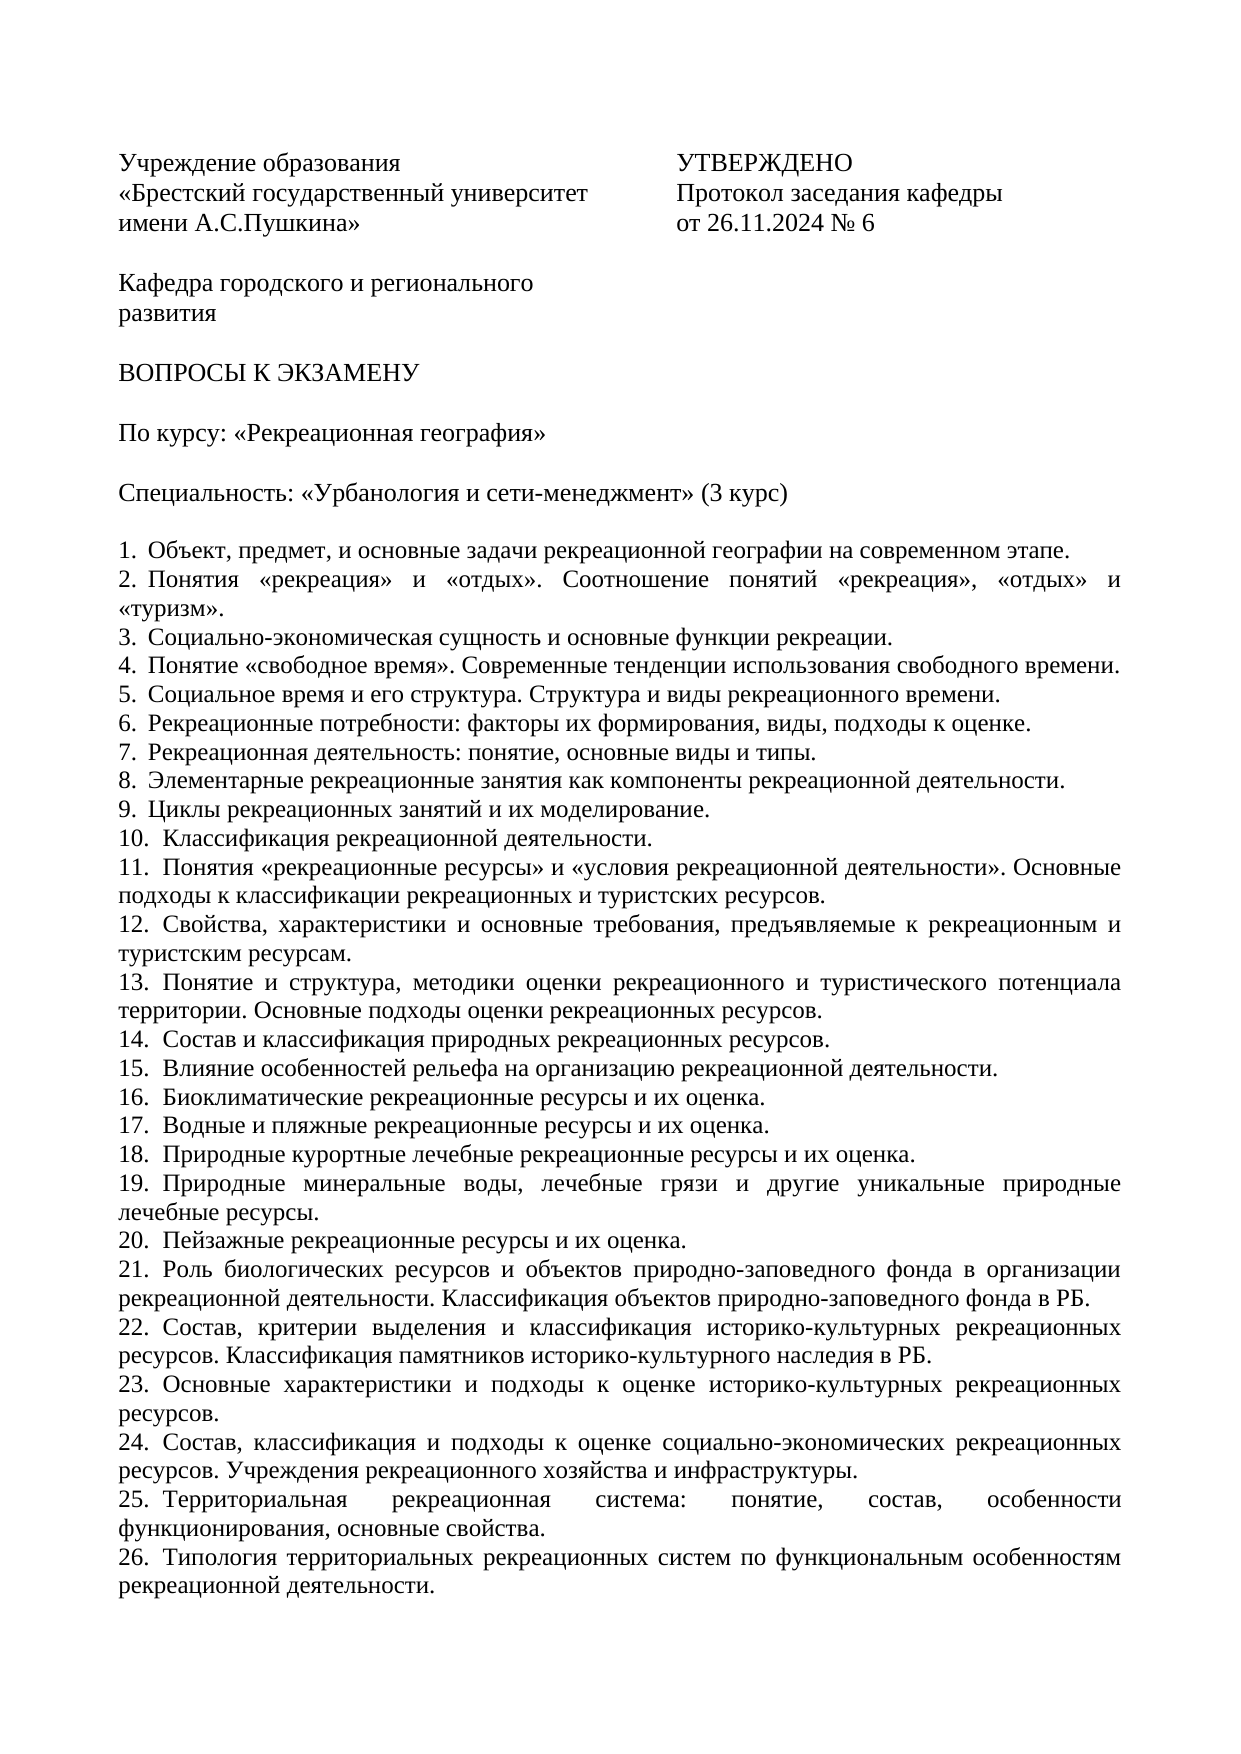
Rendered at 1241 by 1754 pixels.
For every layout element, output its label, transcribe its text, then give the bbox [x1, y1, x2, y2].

list Классификация рекреационной деятельности. [118, 823, 1122, 852]
list Водные и пляжные рекреационные ресурсы и их оценка. [118, 1111, 1122, 1139]
list Социально-экономическая сущность и основные функции рекреации. [118, 622, 1122, 651]
list Рекреационные потребности: факторы их формирования, виды, подходы к оценке. [118, 708, 1122, 737]
text ВОПРОСЫ К ЭКЗАМЕНУ [118, 357, 1122, 387]
list Понятия «рекреационные ресурсы» и «условия рекреационной деятельности». Основные подходы к классификации рекреационных и туристских ресурсов. [118, 852, 1122, 909]
list Территориальная рекреационная система: понятие, состав, особенности функционирования, основные свойства. [118, 1484, 1122, 1542]
table_header Учреждение образования «Брестский государственный университет имени А.С.Пушкина» Кафедра городского и регионального развития [118, 147, 635, 327]
list Элементарные рекреационные занятия как компоненты рекреационной деятельности. [118, 766, 1122, 794]
list Циклы рекреационных занятий и их моделирование. [118, 794, 1122, 823]
list Понятия «рекреация» и «отдых». Соотношение понятий «рекреация», «отдых» и «туризм». [118, 564, 1122, 622]
text Специальность: «Урбанология и сети-менеджмент» (3 курс) [118, 477, 1122, 507]
list Природные минеральные воды, лечебные грязи и другие уникальные природные лечебные ресурсы. [118, 1168, 1122, 1226]
table_header УТВЕРЖДЕНО Протокол заседания кафедры от 26.11.2024 № 6 [635, 147, 1093, 327]
list Природные курортные лечебные рекреационные ресурсы и их оценка. [118, 1139, 1122, 1168]
list Объект, предмет, и основные задачи рекреационной географии на современном этапе. [118, 536, 1122, 564]
text По курсу: «Рекреационная география» [118, 417, 1122, 447]
list Свойства, характеристики и основные требования, предъявляемые к рекреационным и туристским ресурсам. [118, 909, 1122, 967]
list Биоклиматические рекреационные ресурсы и их оценка. [118, 1082, 1122, 1111]
list Пейзажные рекреационные ресурсы и их оценка. [118, 1226, 1122, 1254]
list Основные характеристики и подходы к оценке историко-культурных рекреационных ресурсов. [118, 1369, 1122, 1427]
list Понятие «свободное время». Современные тенденции использования свободного времени. [118, 651, 1122, 679]
list Роль биологических ресурсов и объектов природно-заповедного фонда в организации рекреационной деятельности. Классификация объектов природно-заповедного фонда в РБ. [118, 1254, 1122, 1312]
list Понятие и структура, методики оценки рекреационного и туристического потенциала территории. Основные подходы оценки рекреационных ресурсов. [118, 967, 1122, 1024]
list Типология территориальных рекреационных систем по функциональным особенностям рекреационной деятельности. [118, 1542, 1122, 1599]
list Состав, классификация и подходы к оценке социально-экономических рекреационных ресурсов. Учреждения рекреационного хозяйства и инфраструктуры. [118, 1427, 1122, 1484]
list Социальное время и его структура. Структура и виды рекреационного времени. [118, 679, 1122, 708]
list Состав и классификация природных рекреационных ресурсов. [118, 1024, 1122, 1053]
list Состав, критерии выделения и классификация историко-культурных рекреационных ресурсов. Классификация памятников историко-культурного наследия в РБ. [118, 1312, 1122, 1369]
list Влияние особенностей рельефа на организацию рекреационной деятельности. [118, 1053, 1122, 1082]
list Рекреационная деятельность: понятие, основные виды и типы. [118, 737, 1122, 766]
